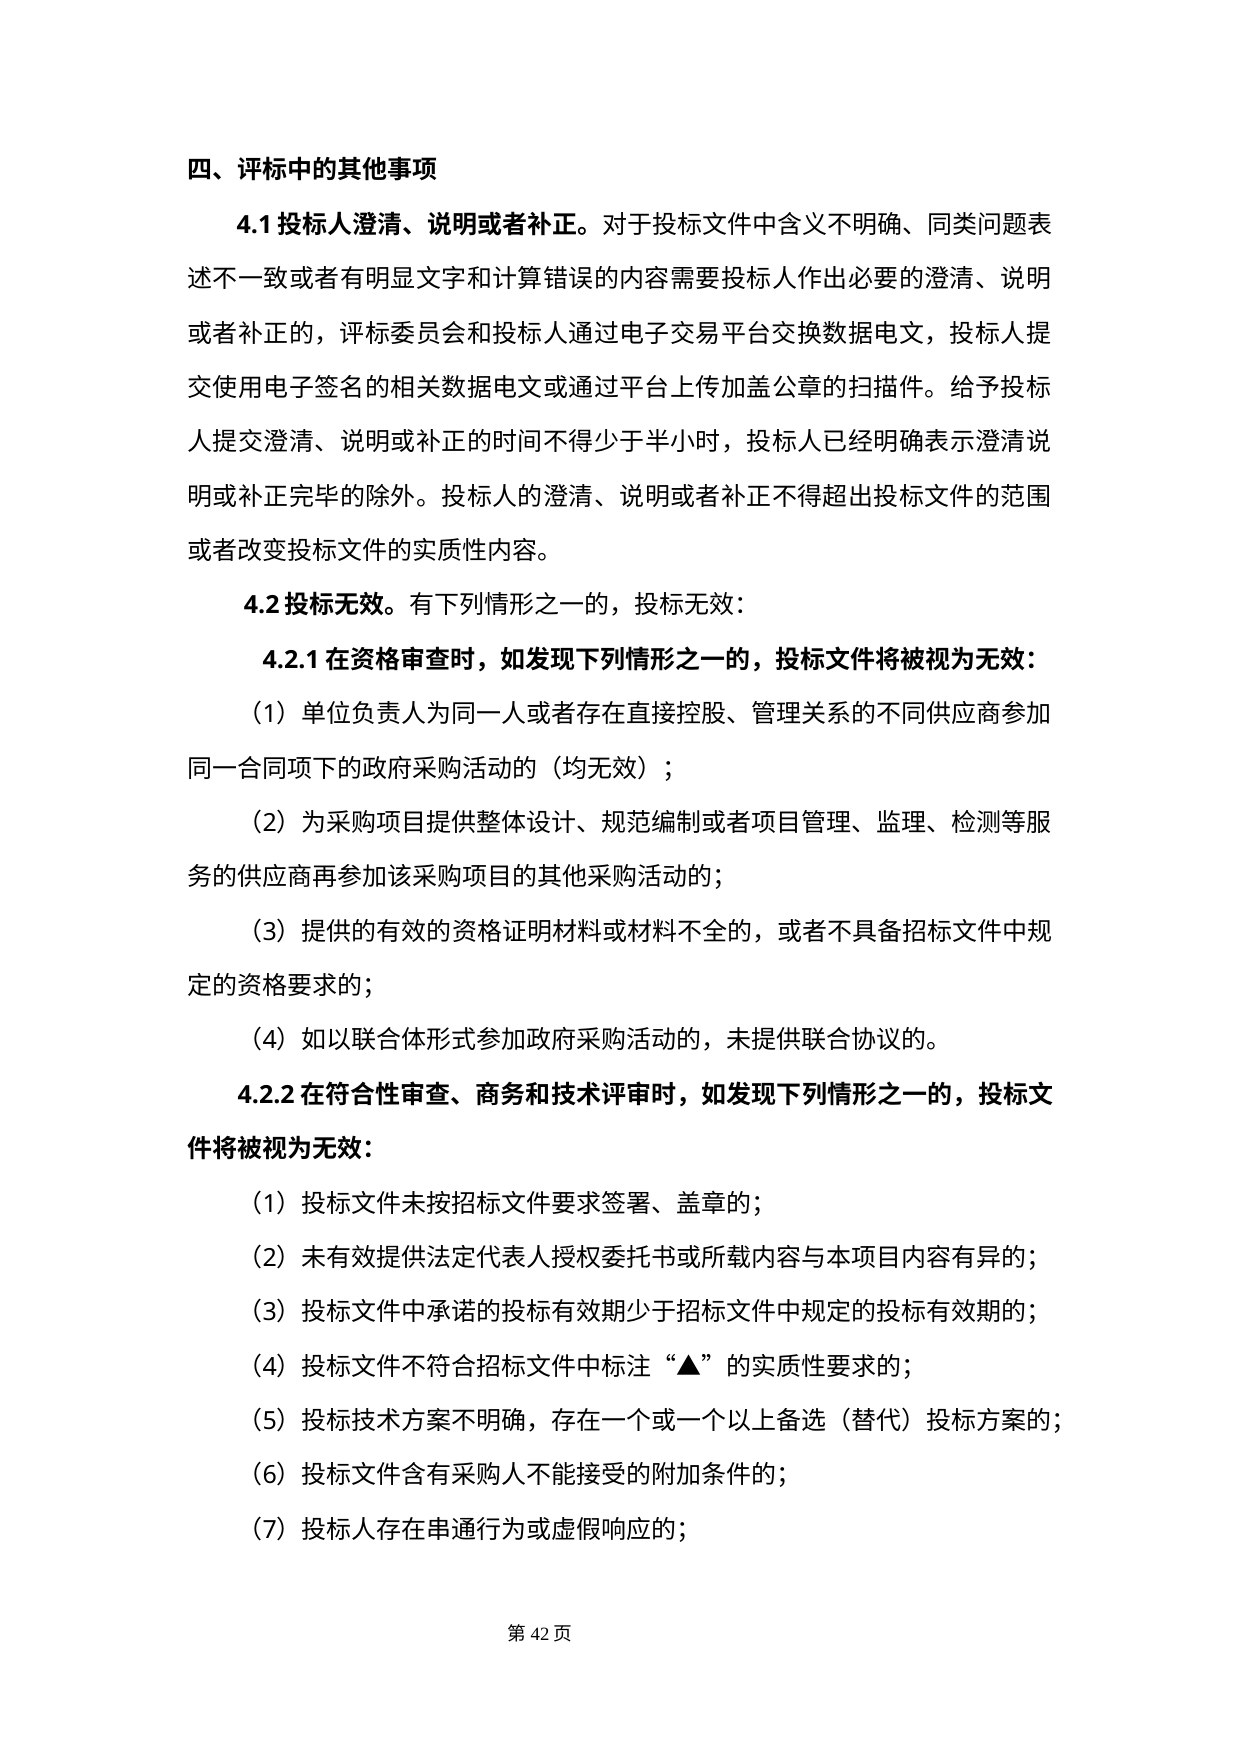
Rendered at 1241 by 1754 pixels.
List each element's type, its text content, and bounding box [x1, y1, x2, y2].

text （7）投标人存在串通行为或虚假响应的； [187, 1509, 1053, 1546]
text （2）为采购项目提供整体设计、规范编制或者项目管理、监理、检测等服务的供应商再参加该采购项目的其他采购活动的； [187, 802, 1053, 893]
text （3）投标文件中承诺的投标有效期少于招标文件中规定的投标有效期的； [187, 1292, 1053, 1328]
text 4.2.1在资格审查时，如发现下列情形之一的，投标文件将被视为无效： [187, 639, 1053, 676]
text （4）如以联合体形式参加政府采购活动的，未提供联合协议的。 [187, 1020, 1053, 1056]
text （1）投标文件未按招标文件要求签署、盖章的； [187, 1183, 1053, 1219]
text （4）投标文件不符合招标文件中标注“▲”的实质性要求的； [187, 1346, 1053, 1382]
text （1）单位负责人为同一人或者存在直接控股、管理关系的不同供应商参加同一合同项下的政府采购活动的（均无效）； [187, 694, 1053, 784]
text （3）提供的有效的资格证明材料或材料不全的，或者不具备招标文件中规定的资格要求的； [187, 911, 1053, 1002]
text 4.1投标人澄清、说明或者补正。对于投标文件中含义不明确、同类问题表述不一致或者有明显文字和计算错误的内容需要投标人作出必要的澄清、说明或者补正的，评标委员会和投标人通过电子交易平台交换数据电文，投标人提交使用电子签名的相关数据电文或通过平台上传加盖公章的扫描件。给予投标人提交澄清、说明或补正的时间不得少于半小时，投标人已经明确表示澄清说明或补正完毕的除外。投标人的澄清、说明或者补正不得超出投标文件的范围或者改变投标文件的实质性内容。 [187, 204, 1053, 567]
text 4.2.2在符合性审查、商务和技术评审时，如发现下列情形之一的，投标文件将被视为无效： [187, 1074, 1053, 1165]
text （6）投标文件含有采购人不能接受的附加条件的； [187, 1455, 1053, 1491]
text （5）投标技术方案不明确，存在一个或一个以上备选（替代）投标方案的； [187, 1401, 1053, 1437]
text （2）未有效提供法定代表人授权委托书或所载内容与本项目内容有异的； [187, 1237, 1053, 1274]
text 4.2投标无效。有下列情形之一的，投标无效： [244, 585, 1053, 621]
subtitle 四、评标中的其他事项 [187, 150, 1053, 186]
